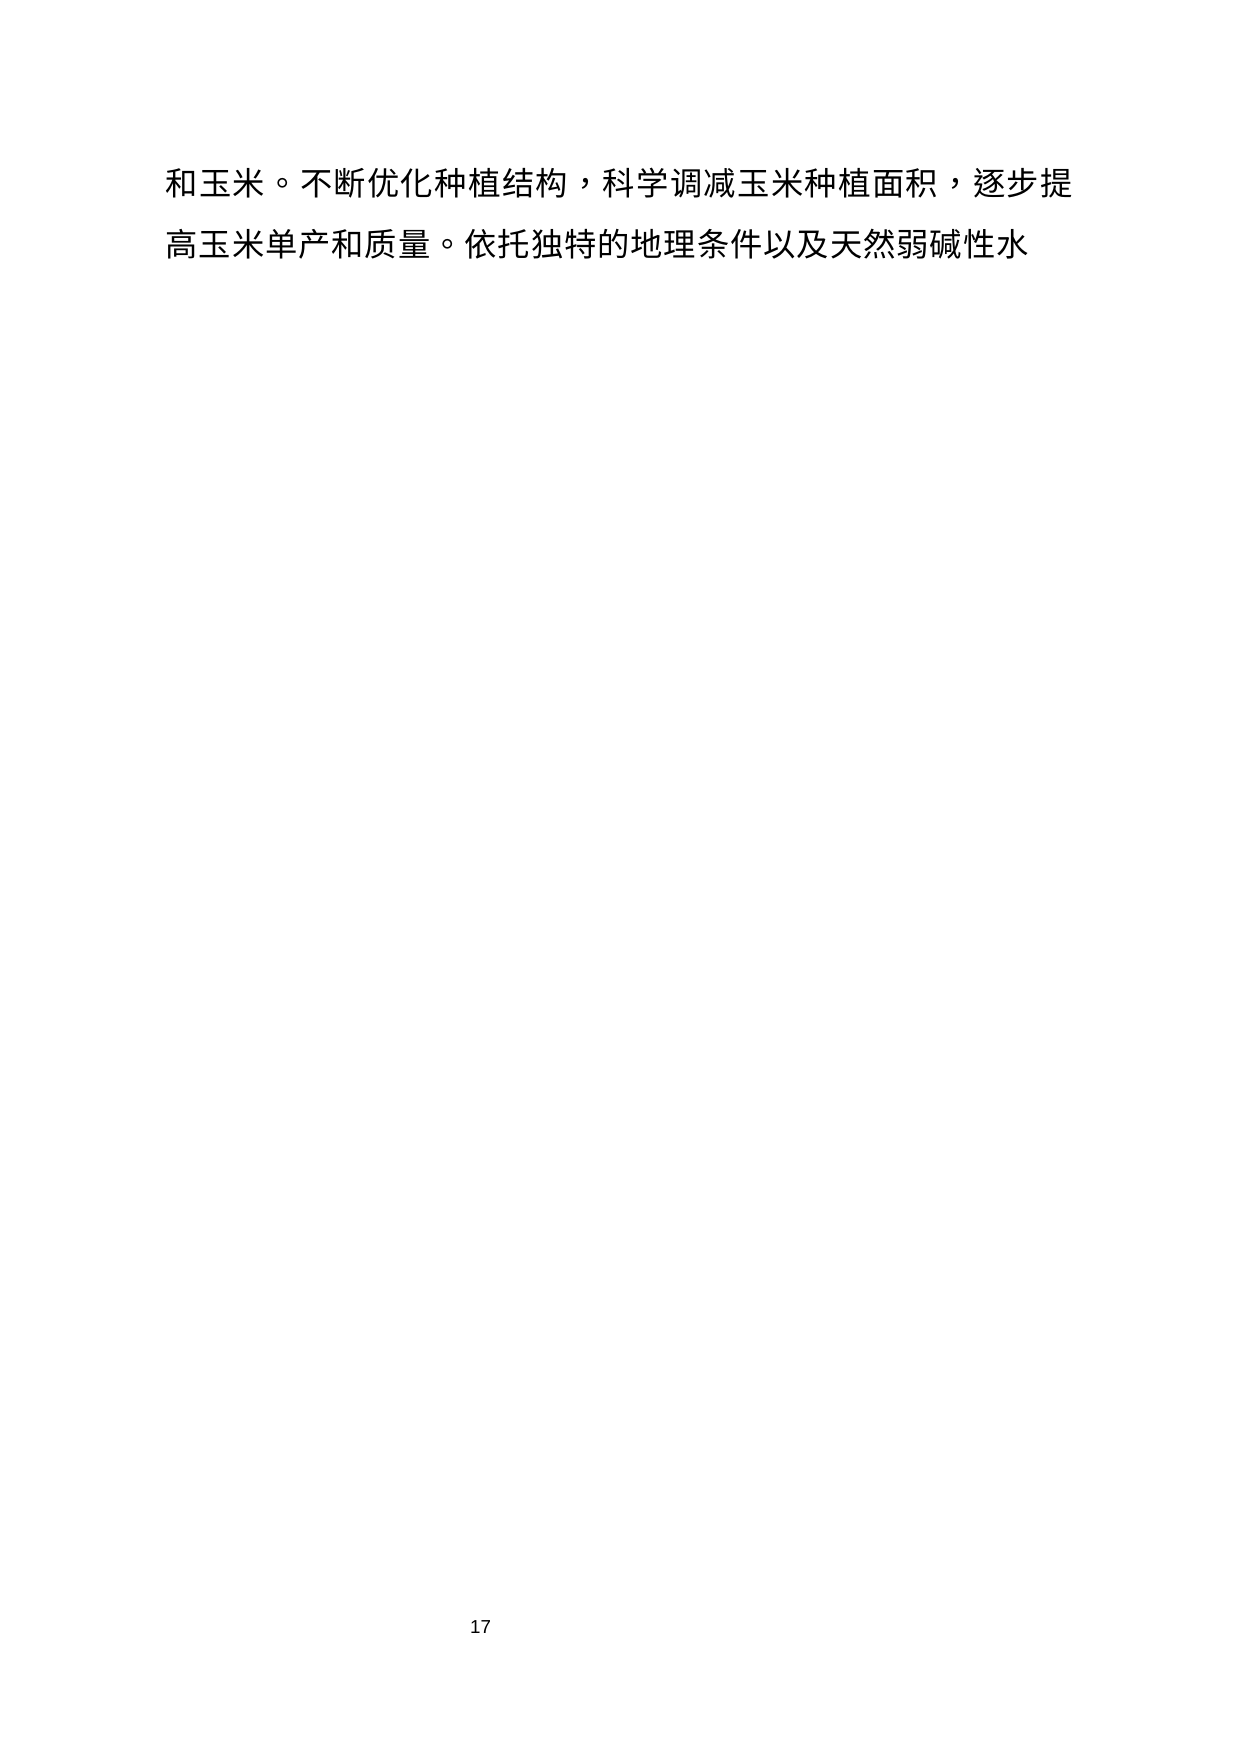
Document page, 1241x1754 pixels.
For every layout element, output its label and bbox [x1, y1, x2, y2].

text [165, 148, 1075, 268]
